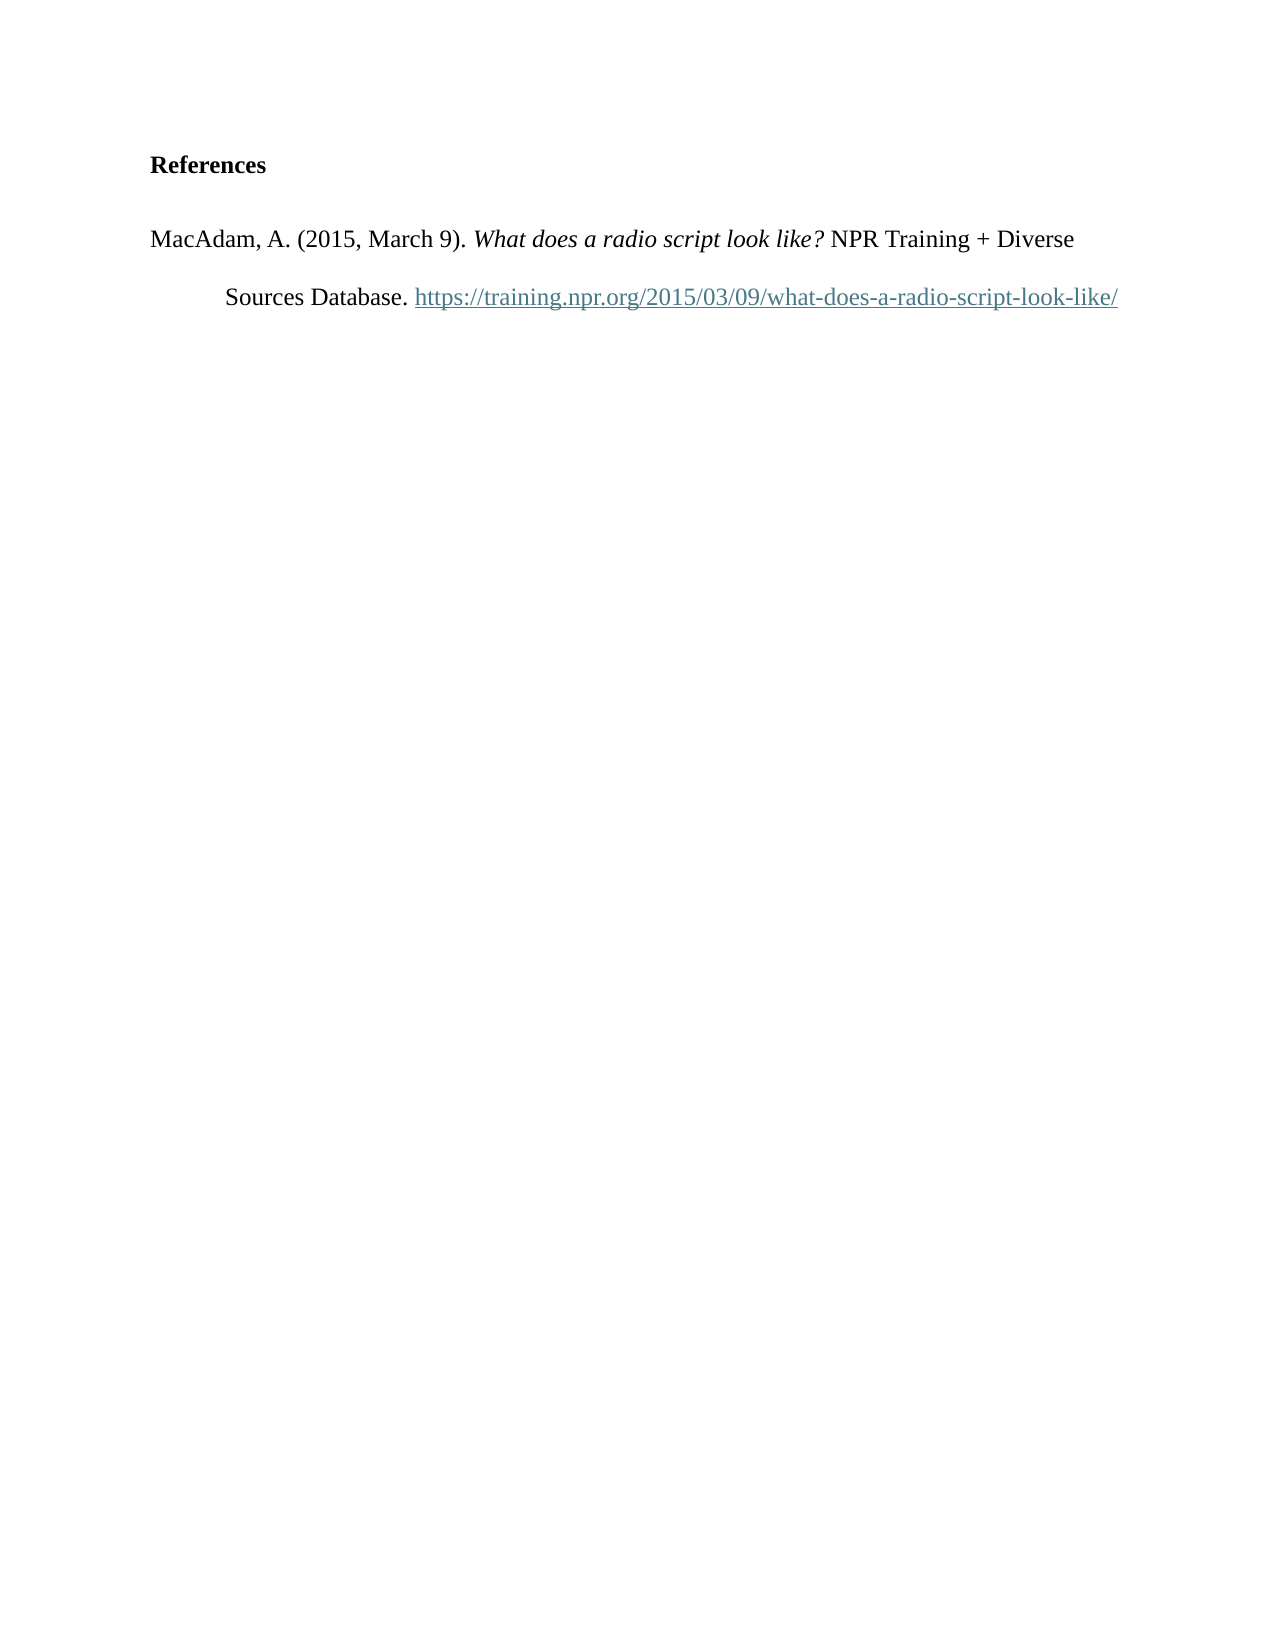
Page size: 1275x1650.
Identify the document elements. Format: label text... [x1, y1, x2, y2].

text References [150, 150, 1125, 179]
text MacAdam, A. (2015, March 9). What does a radio script look like? NPR Training + Diverse Sources Database. https://training.npr.org/2015/03/09/what-does-a-radio-script-look-like/ [150, 224, 1125, 310]
